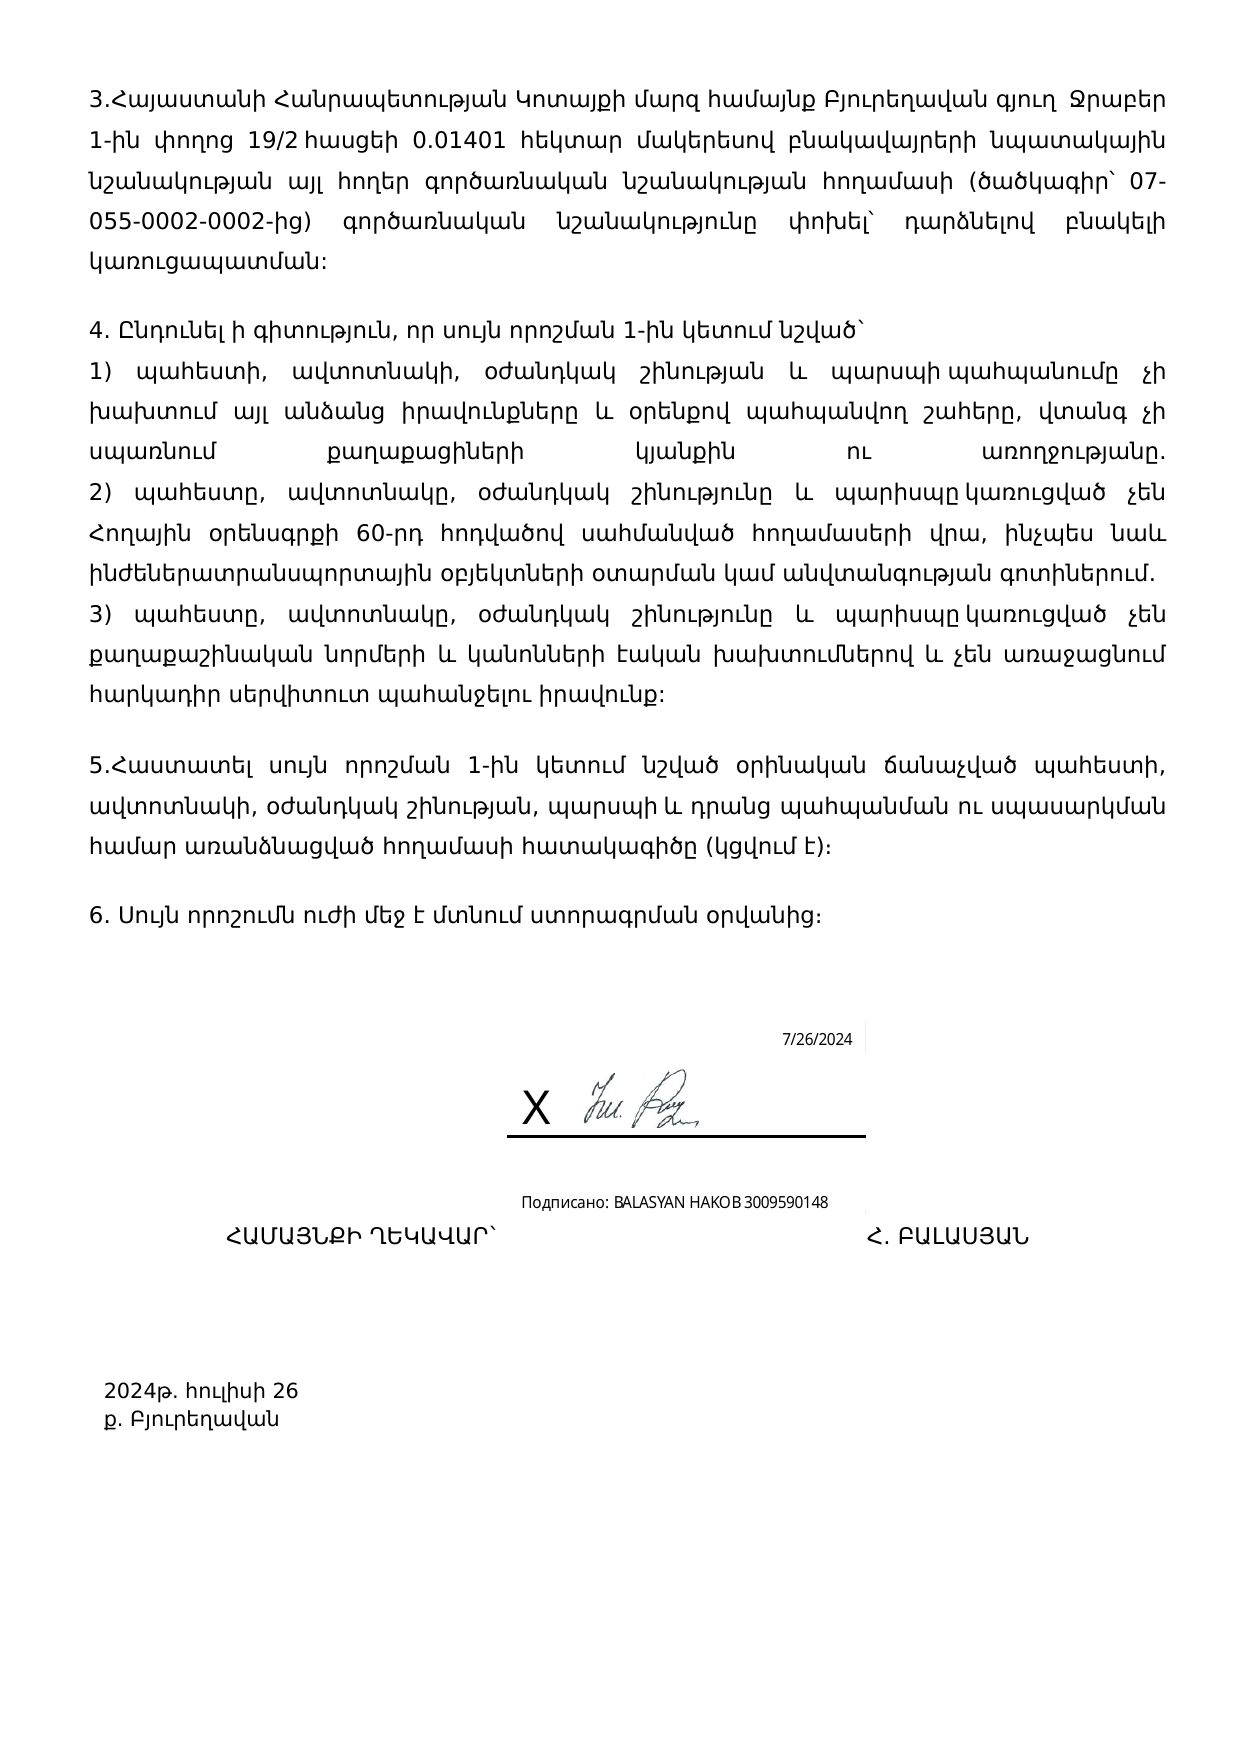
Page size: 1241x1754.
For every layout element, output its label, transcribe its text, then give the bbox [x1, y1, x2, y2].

text 2024թ. հուլիսի 26 ք. Բյուրեղավան [103, 1351, 1167, 1463]
text 5․Հաստատել սույն որոշման 1-ին կետում նշված օրինական ճանաչված պահեստի, ավտոտնակի, օժանդկակ շինության, պարսպի և դրանց պահպանման ու սպասարկման համար առանձնացված հողամասի հատակագիծը (կցվում է)։ [89, 750, 1167, 860]
text 6. Սույն որոշումն ուժի մեջ է մտնում ստորագրման օրվանից։ [89, 902, 1167, 929]
text ՀԱՄԱՅՆՔԻ ՂԵԿԱՎԱՐ` Հ. ԲԱԼԱՍՅԱՆ [89, 971, 1167, 1249]
text 4. Ընդունել ի գիտություն, որ սույն որոշման 1-ին կետում նշված` [89, 317, 1167, 344]
text 1) պահեստի, ավտոտնակի, օժանդկակ շինության և պարսպի պահպանումը չի խախտում այլ անձանց իրավունքները և օրենքով պահպանվող շահերը, վտանգ չի սպառնում քաղաքացիների կյանքին ու առողջությանը. 2) պահեստը, ավտոտնակը, օժանդկակ շինությունը և պարիսպը կառուցված չեն Հողային օրենսգրքի 60-րդ հոդվածով սահմանված հողամասերի վրա, ինչպես նաև ինժեներատրանսպորտային օբյեկտների օտարման կամ անվտանգության գոտիներում. [89, 357, 1167, 586]
text 3) պահեստը, ավտոտնակը, օժանդկակ շինությունը և պարիսպը կառուցված չեն քաղաքաշինական նորմերի և կանոնների էական խախտումներով և չեն առաջացնում հարկադիր սերվիտուտ պահանջելու իրավունք: [89, 600, 1167, 708]
text 3․Հայաստանի Հանրապետության Կոտայքի մարզ համայնք Բյուրեղավան գյուղ Ջրաբեր 1-ին փողոց 19/2 հասցեի 0.01401 հեկտար մակերեսով բնակավայրերի նպատակային նշանակության այլ հողեր գործառնական նշանակության հողամասի (ծածկագիր՝ 07-055-0002-0002-ից) գործառնական նշանակությունը փոխել՝ դարձնելով բնակելի կառուցապատման: [89, 44, 1167, 274]
